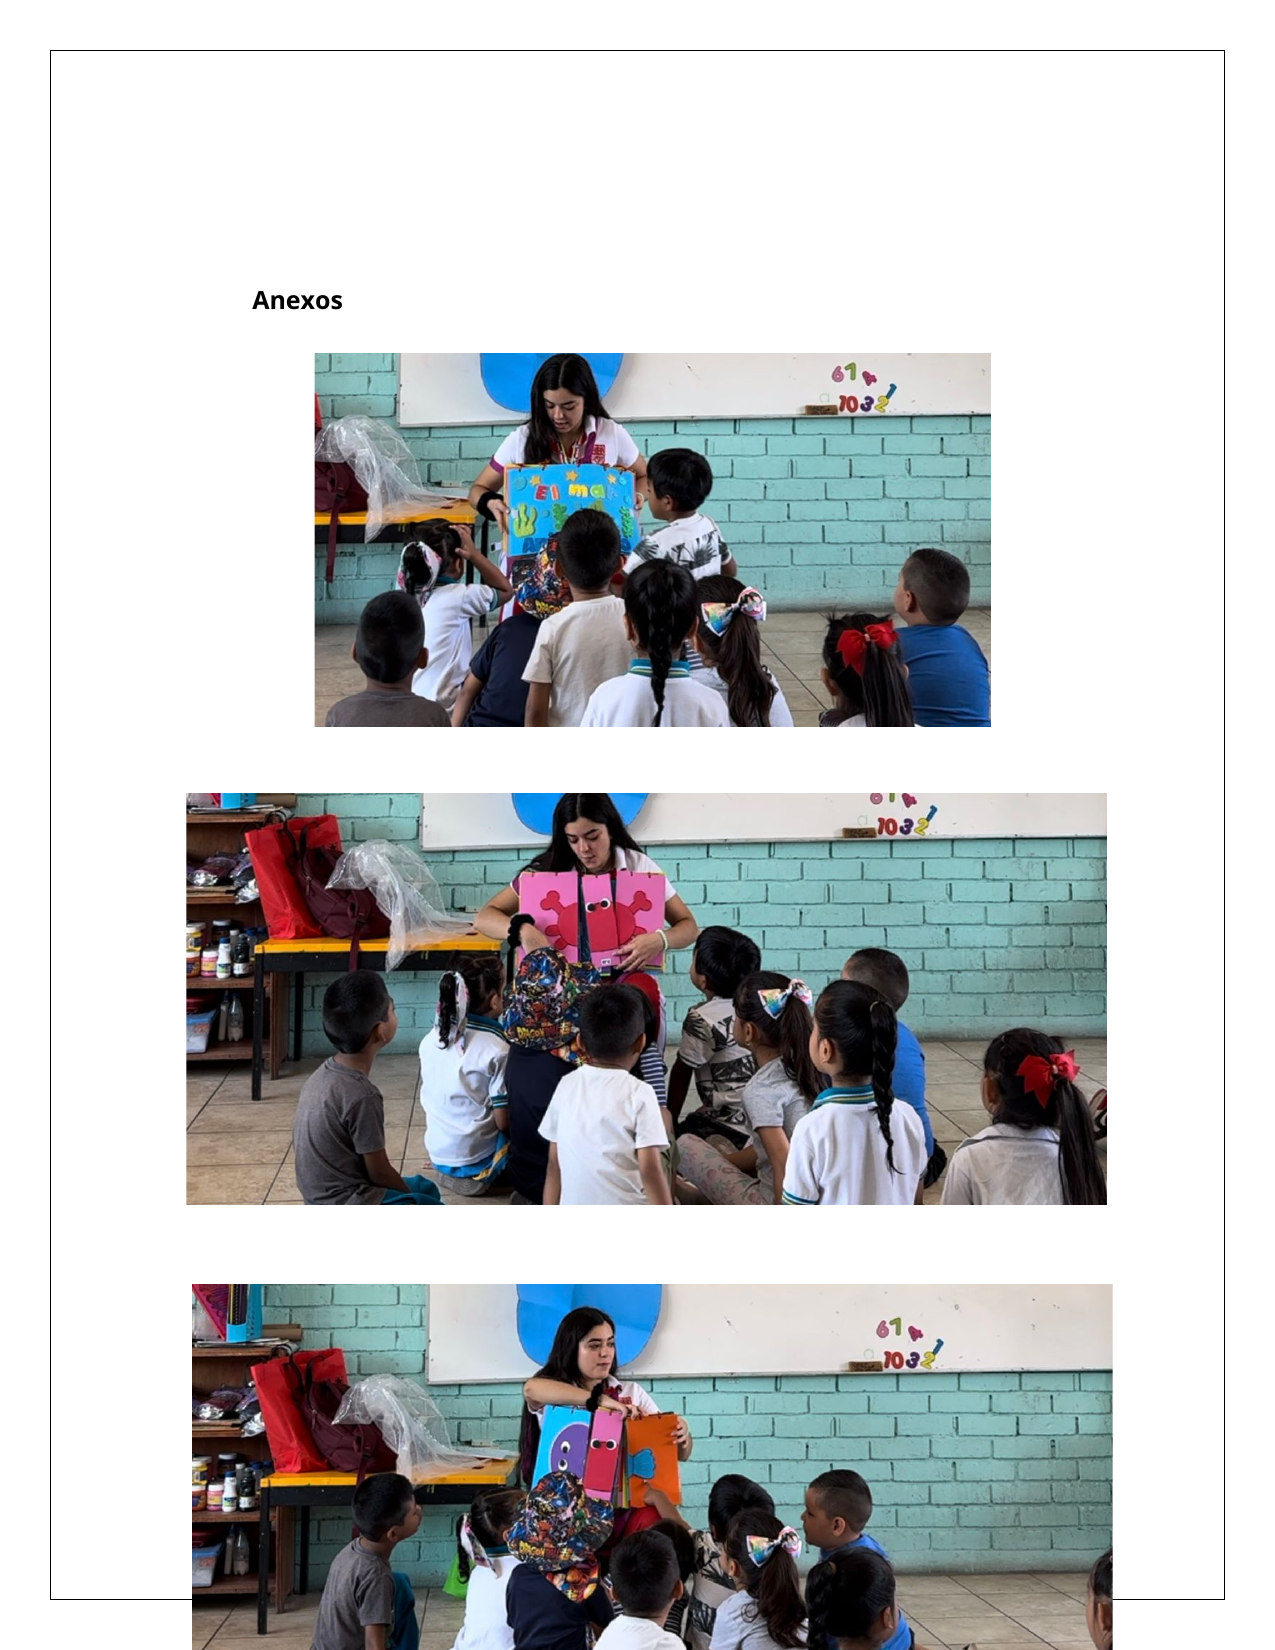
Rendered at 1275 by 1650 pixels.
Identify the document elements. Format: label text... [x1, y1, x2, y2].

text Anexos [177, 283, 1098, 317]
picture [186, 793, 1107, 1205]
picture [314, 353, 991, 727]
picture [192, 1284, 1113, 1650]
